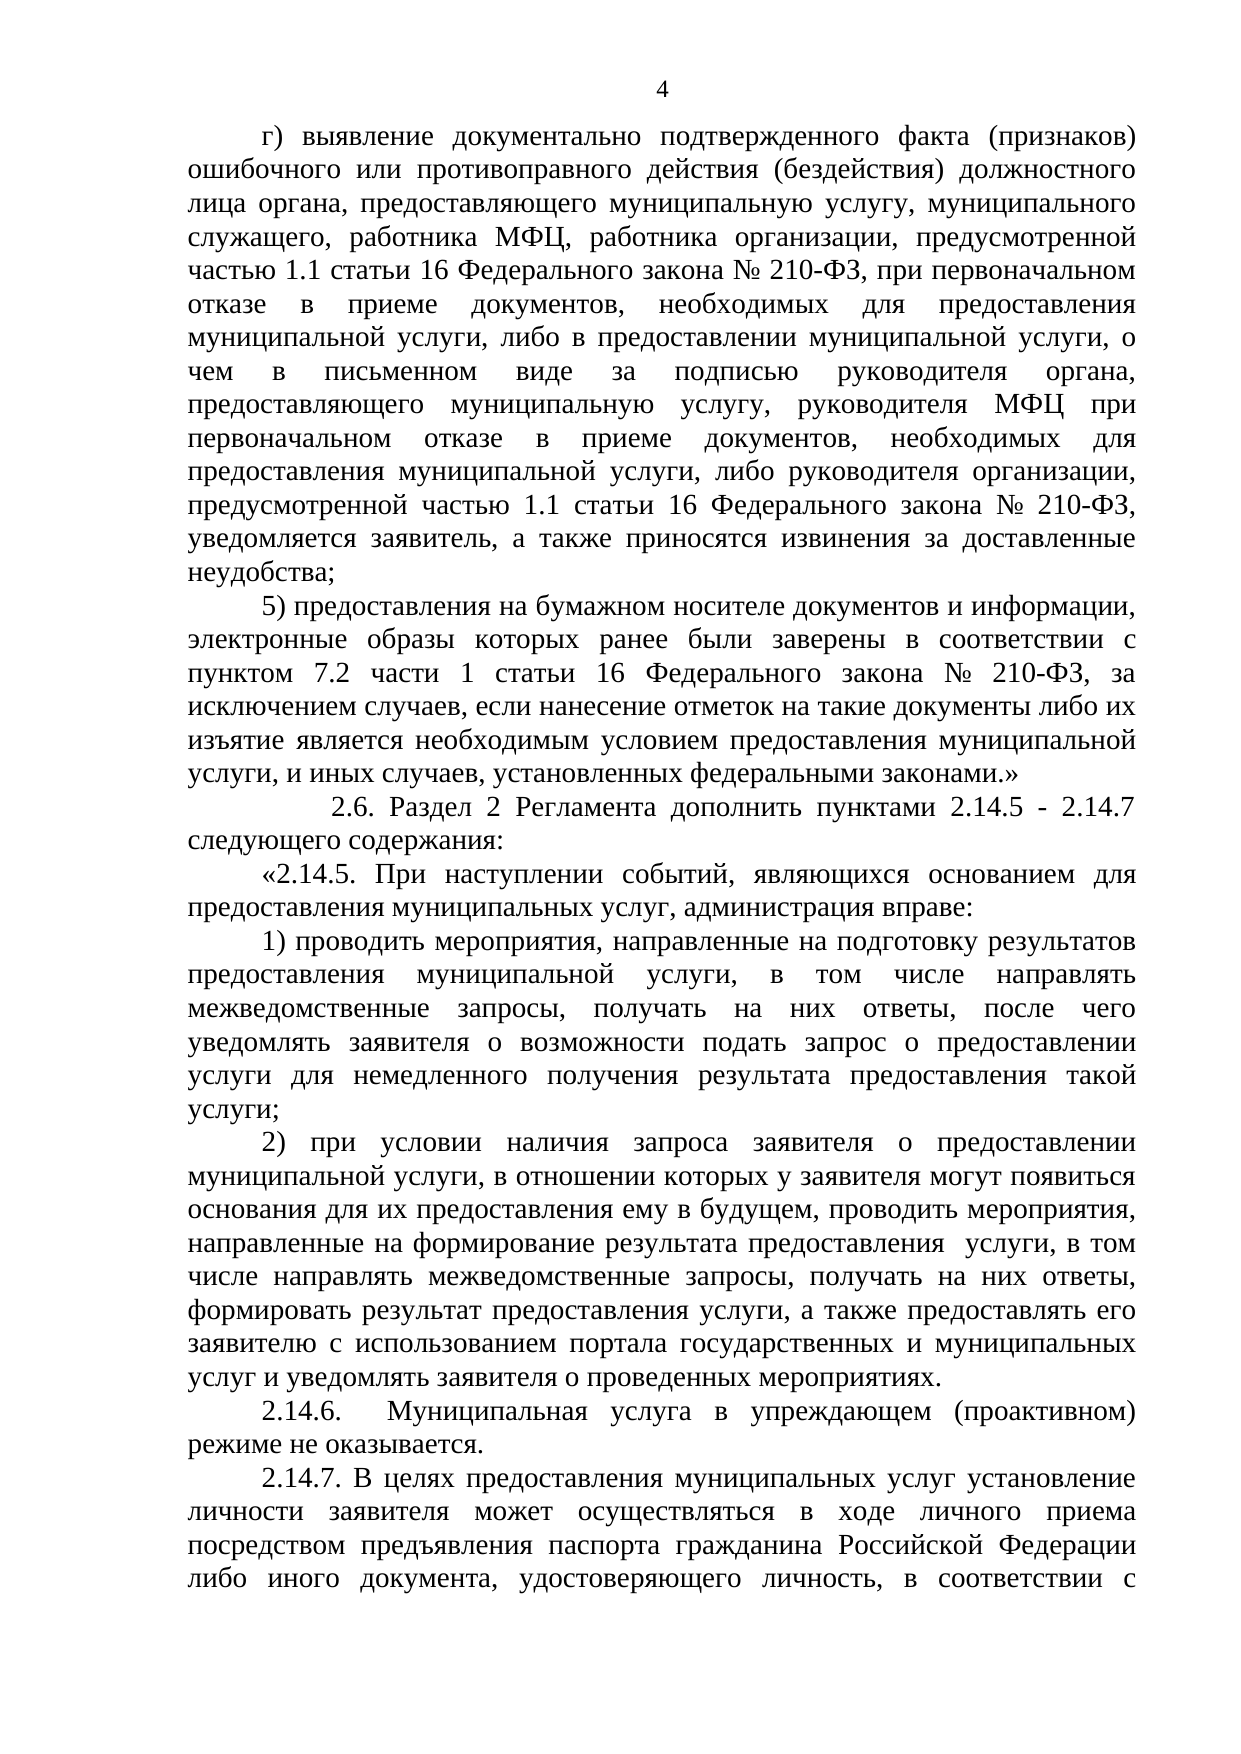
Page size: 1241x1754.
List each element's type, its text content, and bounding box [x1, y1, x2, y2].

text «2.14.5. При наступлении событий, являющихся основанием для предоставления муниципальных услуг, администрация вправе: [187, 856, 1137, 923]
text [187, 1460, 1137, 1594]
text г) выявление документально подтвержденного факта (признаков) ошибочного или противоправного действия (бездействия) должностного лица органа, предоставляющего муниципальную услугу, муниципального служащего, работника МФЦ, работника организации, предусмотренной частью 1.1 статьи 16 Федерального закона № 210-ФЗ, при первоначальном отказе в приеме документов, необходимых для предоставления муниципальной услуги, либо в предоставлении муниципальной услуги, о чем в письменном виде за подписью руководителя органа, предоставляющего муниципальную услугу, руководителя МФЦ при первоначальном отказе в приеме документов, необходимых для предоставления муниципальной услуги, либо руководителя организации, предусмотренной частью 1.1 статьи 16 Федерального закона № 210-ФЗ, уведомляется заявитель, а также приносятся извинения за доставленные неудобства; [187, 118, 1137, 588]
text 5) предоставления на бумажном носителе документов и информации, электронные образы которых ранее были заверены в соответствии с пунктом 7.2 части 1 статьи 16 Федерального закона № 210-ФЗ, за исключением случаев, если нанесение отметок на такие документы либо их изъятие является необходимым условием предоставления муниципальной услуги, и иных случаев, установленных федеральными законами.» [187, 588, 1137, 789]
text 2.14.6. Муниципальная услуга в упреждающем (проактивном) режиме не оказывается. [187, 1393, 1137, 1460]
text 1) проводить мероприятия, направленные на подготовку результатов предоставления муниципальной услуги, в том числе направлять межведомственные запросы, получать на них ответы, после чего уведомлять заявителя о возможности подать запрос о предоставлении услуги для немедленного получения результата предоставления такой услуги; [187, 923, 1137, 1124]
text 2) при условии наличия запроса заявителя о предоставлении муниципальной услуги, в отношении которых у заявителя могут появиться основания для их предоставления ему в будущем, проводить мероприятия, направленные на формирование результата предоставления услуги, в том числе направлять межведомственные запросы, получать на них ответы, формировать результат предоставления услуги, а также предоставлять его заявителю с использованием портала государственных и муниципальных услуг и уведомлять заявителя о проведенных мероприятиях. [187, 1124, 1137, 1393]
text 2.6. Раздел 2 Регламента дополнить пунктами 2.14.5 - 2.14.7 следующего содержания: [187, 789, 1137, 856]
